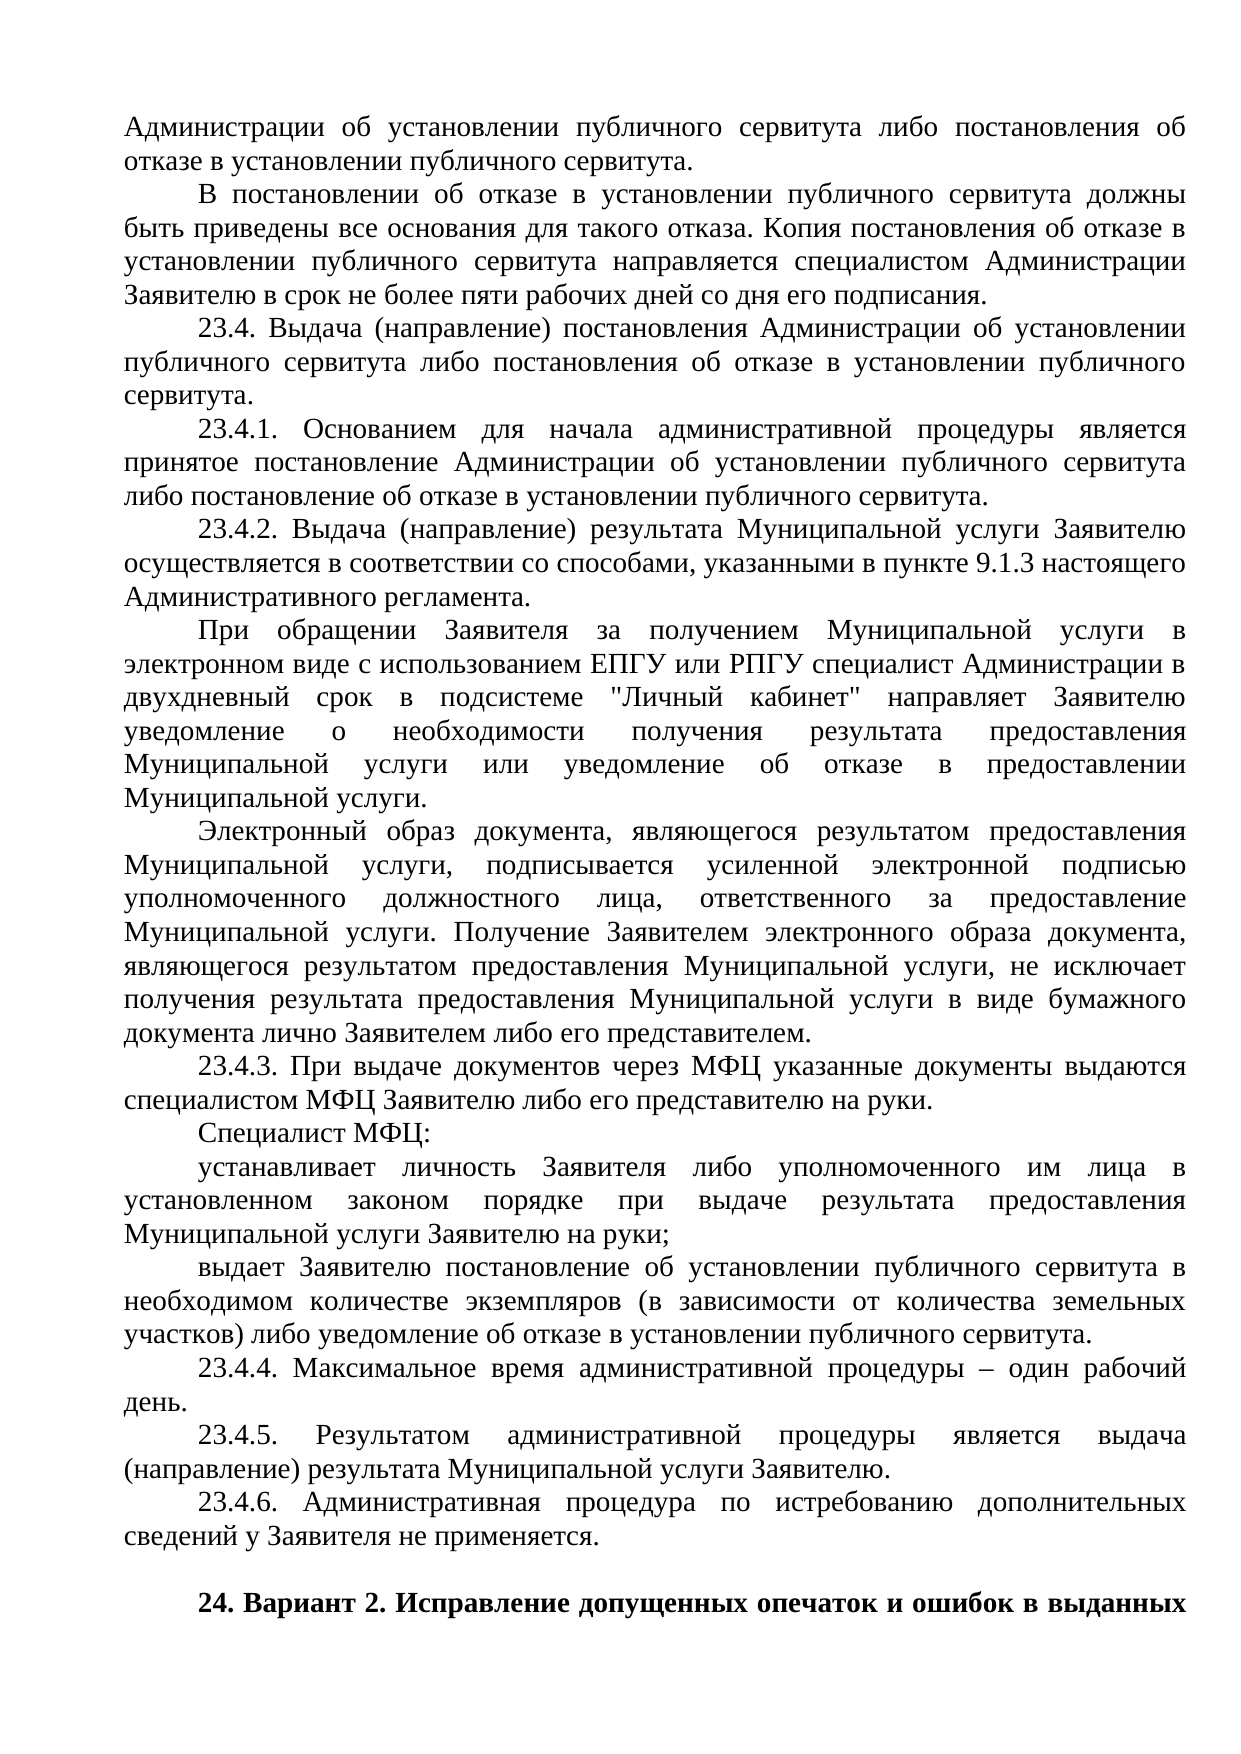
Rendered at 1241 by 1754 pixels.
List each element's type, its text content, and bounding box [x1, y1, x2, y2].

text выдает Заявителю постановление об установлении публичного сервитута в необходимом количестве экземпляров (в зависимости от количества земельных участков) либо уведомление об отказе в установлении публичного сервитута. [124, 1249, 1187, 1350]
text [124, 109, 1187, 176]
text В постановлении об отказе в установлении публичного сервитута должны быть приведены все основания для такого отказа. Копия постановления об отказе в установлении публичного сервитута направляется специалистом Администрации Заявителю в срок не более пяти рабочих дней со дня его подписания. [124, 176, 1187, 310]
text 23.4.6. Административная процедура по истребованию дополнительных сведений у Заявителя не применяется. [124, 1484, 1187, 1551]
text устанавливает личность Заявителя либо уполномоченного им лица в установленном законом порядке при выдаче результата предоставления Муниципальной услуги Заявителю на руки; [124, 1149, 1187, 1249]
text 23.4.1. Основанием для начала административной процедуры является принятое постановление Администрации об установлении публичного сервитута либо постановление об отказе в установлении публичного сервитута. [124, 411, 1187, 512]
text 23.4.3. При выдаче документов через МФЦ указанные документы выдаются специалистом МФЦ Заявителю либо его представителю на руки. [124, 1048, 1187, 1115]
text 23.4.5. Результатом административной процедуры является выдача (направление) результата Муниципальной услуги Заявителю. [124, 1417, 1187, 1484]
text Электронный образ документа, являющегося результатом предоставления Муниципальной услуги, подписывается усиленной электронной подписью уполномоченного должностного лица, ответственного за предоставление Муниципальной услуги. Получение Заявителем электронного образа документа, являющегося результатом предоставления Муниципальной услуги, не исключает получения результата предоставления Муниципальной услуги в виде бумажного документа лично Заявителем либо его представителем. [124, 813, 1187, 1048]
text При обращении Заявителя за получением Муниципальной услуги в электронном виде с использованием ЕПГУ или РПГУ специалист Администрации в двухдневный срок в подсистеме "Личный кабинет" направляет Заявителю уведомление о необходимости получения результата предоставления Муниципальной услуги или уведомление об отказе в предоставлении Муниципальной услуги. [124, 612, 1187, 813]
text 23.4. Выдача (направление) постановления Администрации об установлении публичного сервитута либо постановления об отказе в установлении публичного сервитута. [124, 310, 1187, 411]
text 23.4.4. Максимальное время административной процедуры – один рабочий день. [124, 1350, 1187, 1417]
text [124, 1585, 1187, 1618]
text 23.4.2. Выдача (направление) результата Муниципальной услуги Заявителю осуществляется в соответствии со способами, указанными в пункте 9.1.3 настоящего Административного регламента. [124, 512, 1187, 612]
text Специалист МФЦ: [124, 1115, 1187, 1149]
